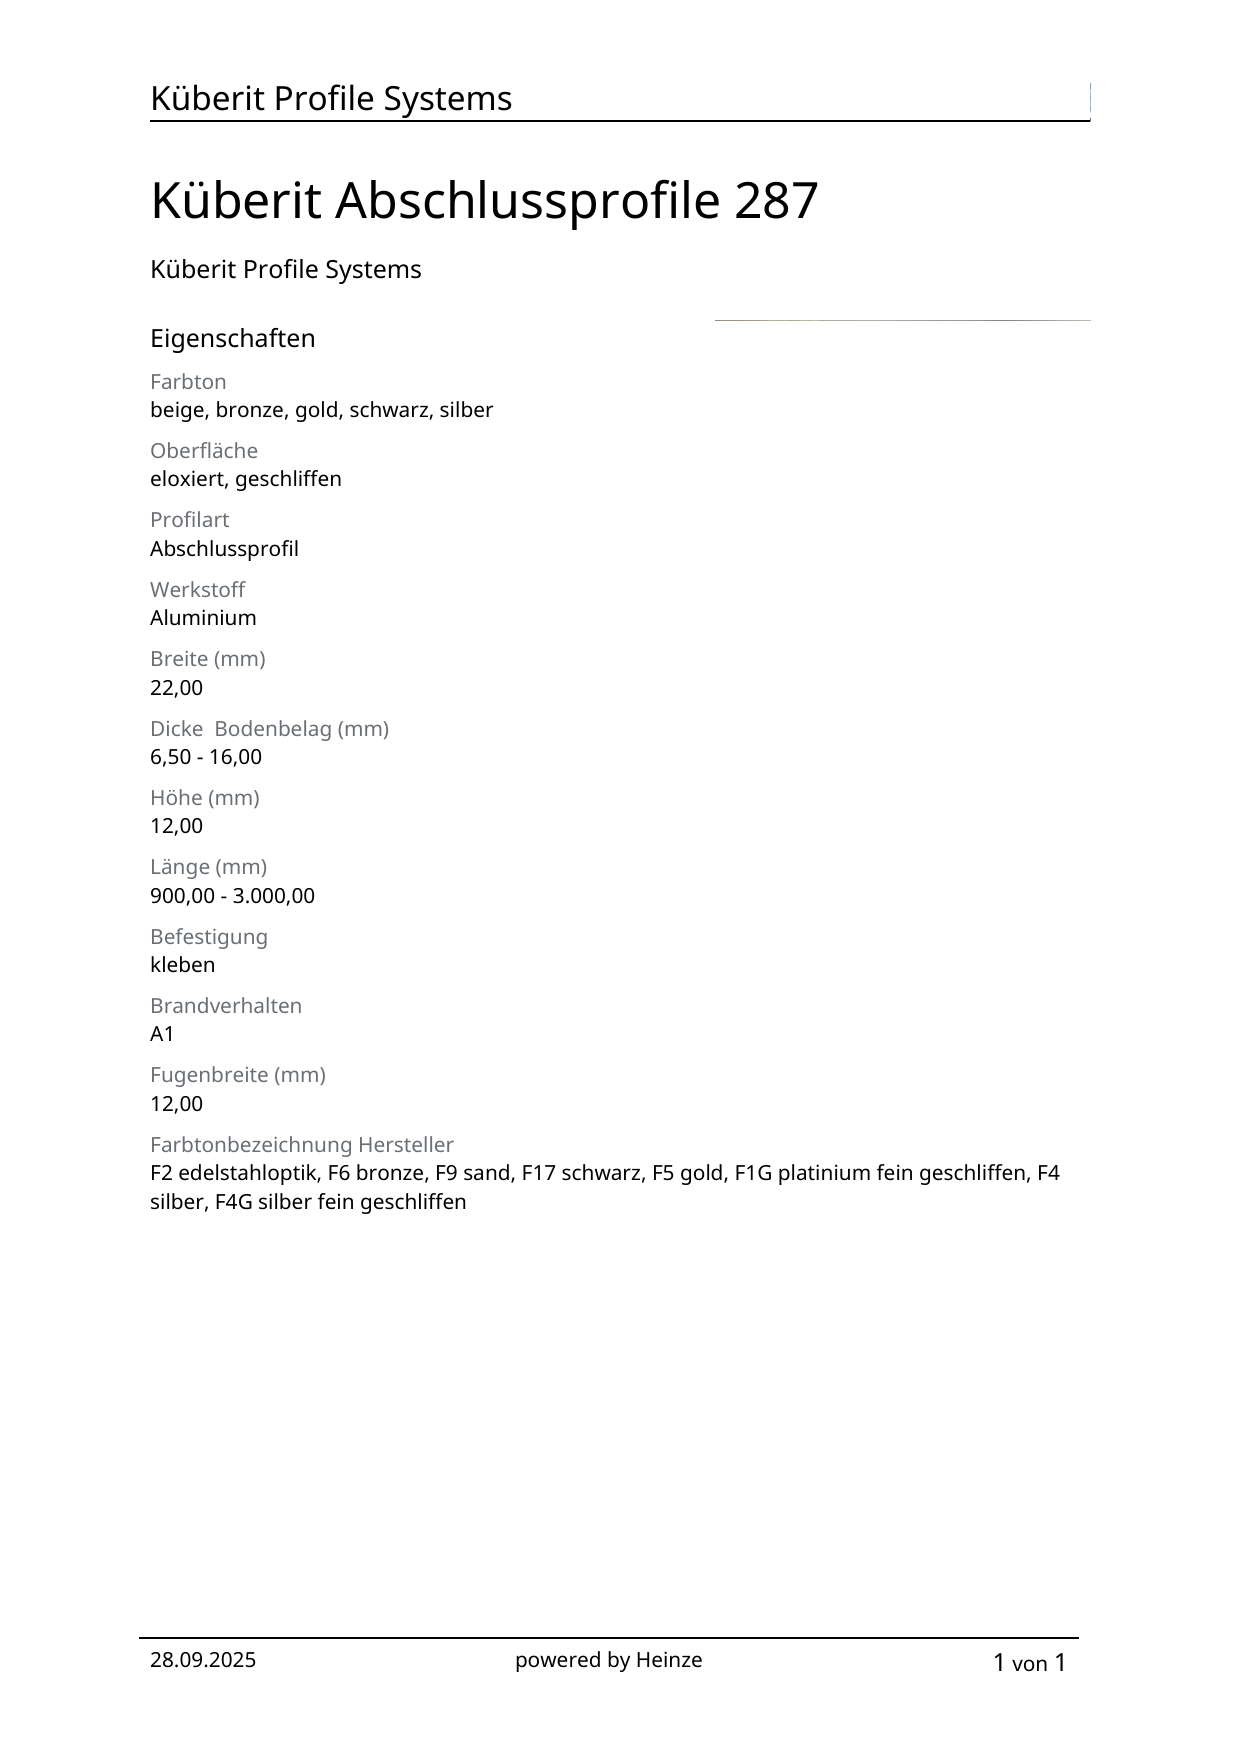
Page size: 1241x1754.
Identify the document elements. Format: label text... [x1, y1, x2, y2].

text 6,50 - 16,00 [150, 742, 1090, 771]
text Breite (mm) [150, 644, 1090, 673]
text A1 [150, 1019, 1090, 1048]
text Fugenbreite (mm) [150, 1061, 1090, 1089]
text Abschlussprofil [150, 534, 1090, 562]
text Höhe (mm) [150, 783, 1090, 811]
text Werkstoff [150, 575, 1090, 603]
text Farbtonbezeichnung Hersteller [150, 1130, 1090, 1158]
text Länge (mm) [150, 852, 1090, 881]
text 12,00 [150, 811, 1090, 840]
text beige, bronze, gold, schwarz, silber [150, 395, 1090, 424]
text Profilart [150, 506, 1090, 534]
text kleben [150, 950, 1090, 979]
text Küberit Profile Systems [150, 252, 1090, 286]
text F2 edelstahloptik, F6 bronze, F9 sand, F17 schwarz, F5 gold, F1G platinium fein geschliffen, F4 silber, F4G silber fein geschliffen [150, 1158, 1090, 1215]
text 900,00 - 3.000,00 [150, 881, 1090, 909]
text Farbton [150, 367, 1090, 395]
text Brandverhalten [150, 991, 1090, 1019]
text Küberit Abschlussprofile 287 [150, 165, 1090, 233]
text Aluminium [150, 603, 1090, 632]
text 22,00 [150, 673, 1090, 701]
text 12,00 [150, 1089, 1090, 1117]
text Oberfläche [150, 436, 1090, 464]
text eloxiert, geschliffen [150, 464, 1090, 493]
text Eigenschaften [150, 320, 1090, 354]
text Dicke Bodenbelag (mm) [150, 714, 1090, 742]
text Befestigung [150, 922, 1090, 950]
